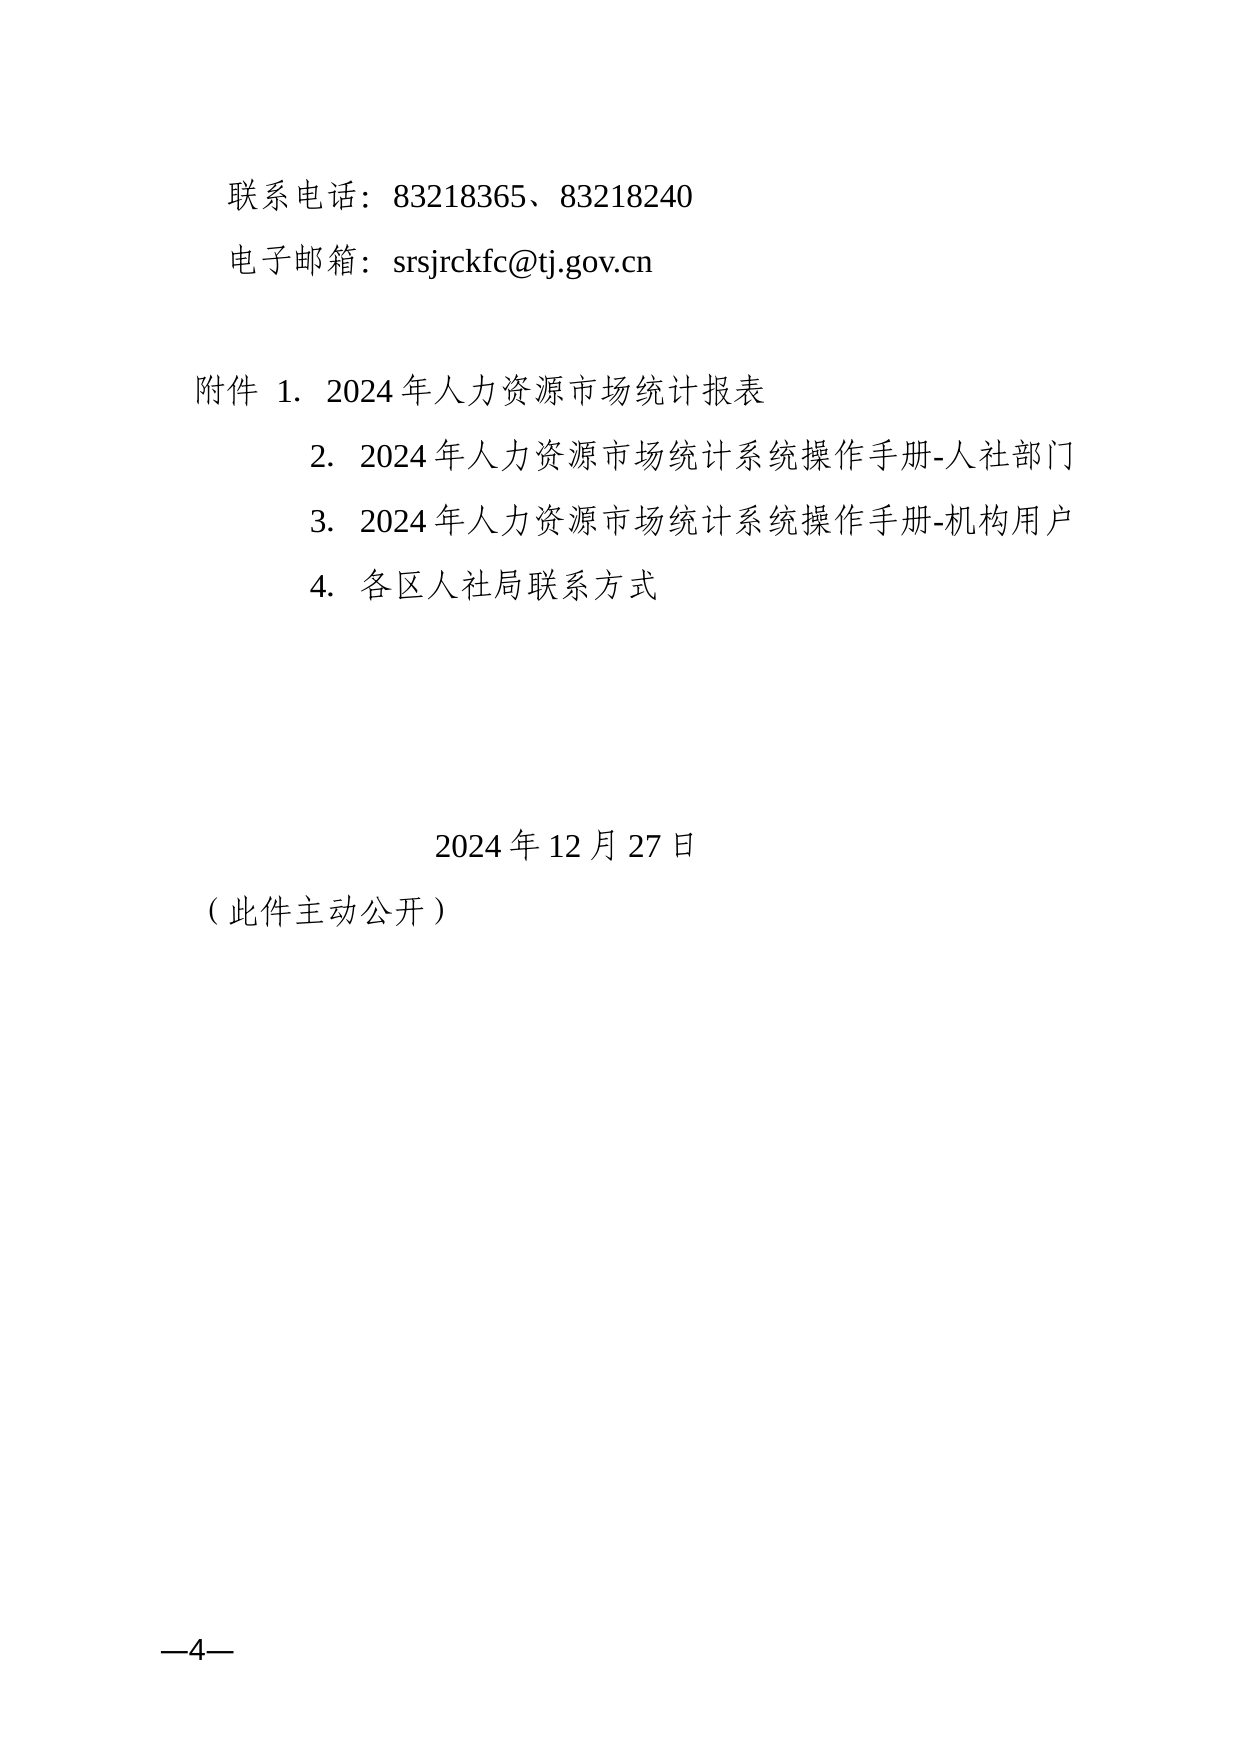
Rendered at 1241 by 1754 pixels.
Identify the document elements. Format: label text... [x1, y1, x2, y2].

text 电子邮箱：srsjrckfc@tj.gov.cn [159, 227, 1081, 292]
list 附件 1．2024年人力资源市场统计报表 [159, 357, 1134, 422]
list 2．2024年人力资源市场统计系统操作手册-人社部门 [309, 422, 1134, 487]
list 3．2024年人力资源市场统计系统操作手册-机构用户 [309, 487, 1134, 552]
text （此件主动公开） [159, 877, 1081, 942]
list 4．各区人社局联系方式 [309, 552, 1134, 617]
text 联系电话：83218365、83218240 [159, 162, 1081, 227]
text 2024年12月27日 [159, 812, 1081, 877]
